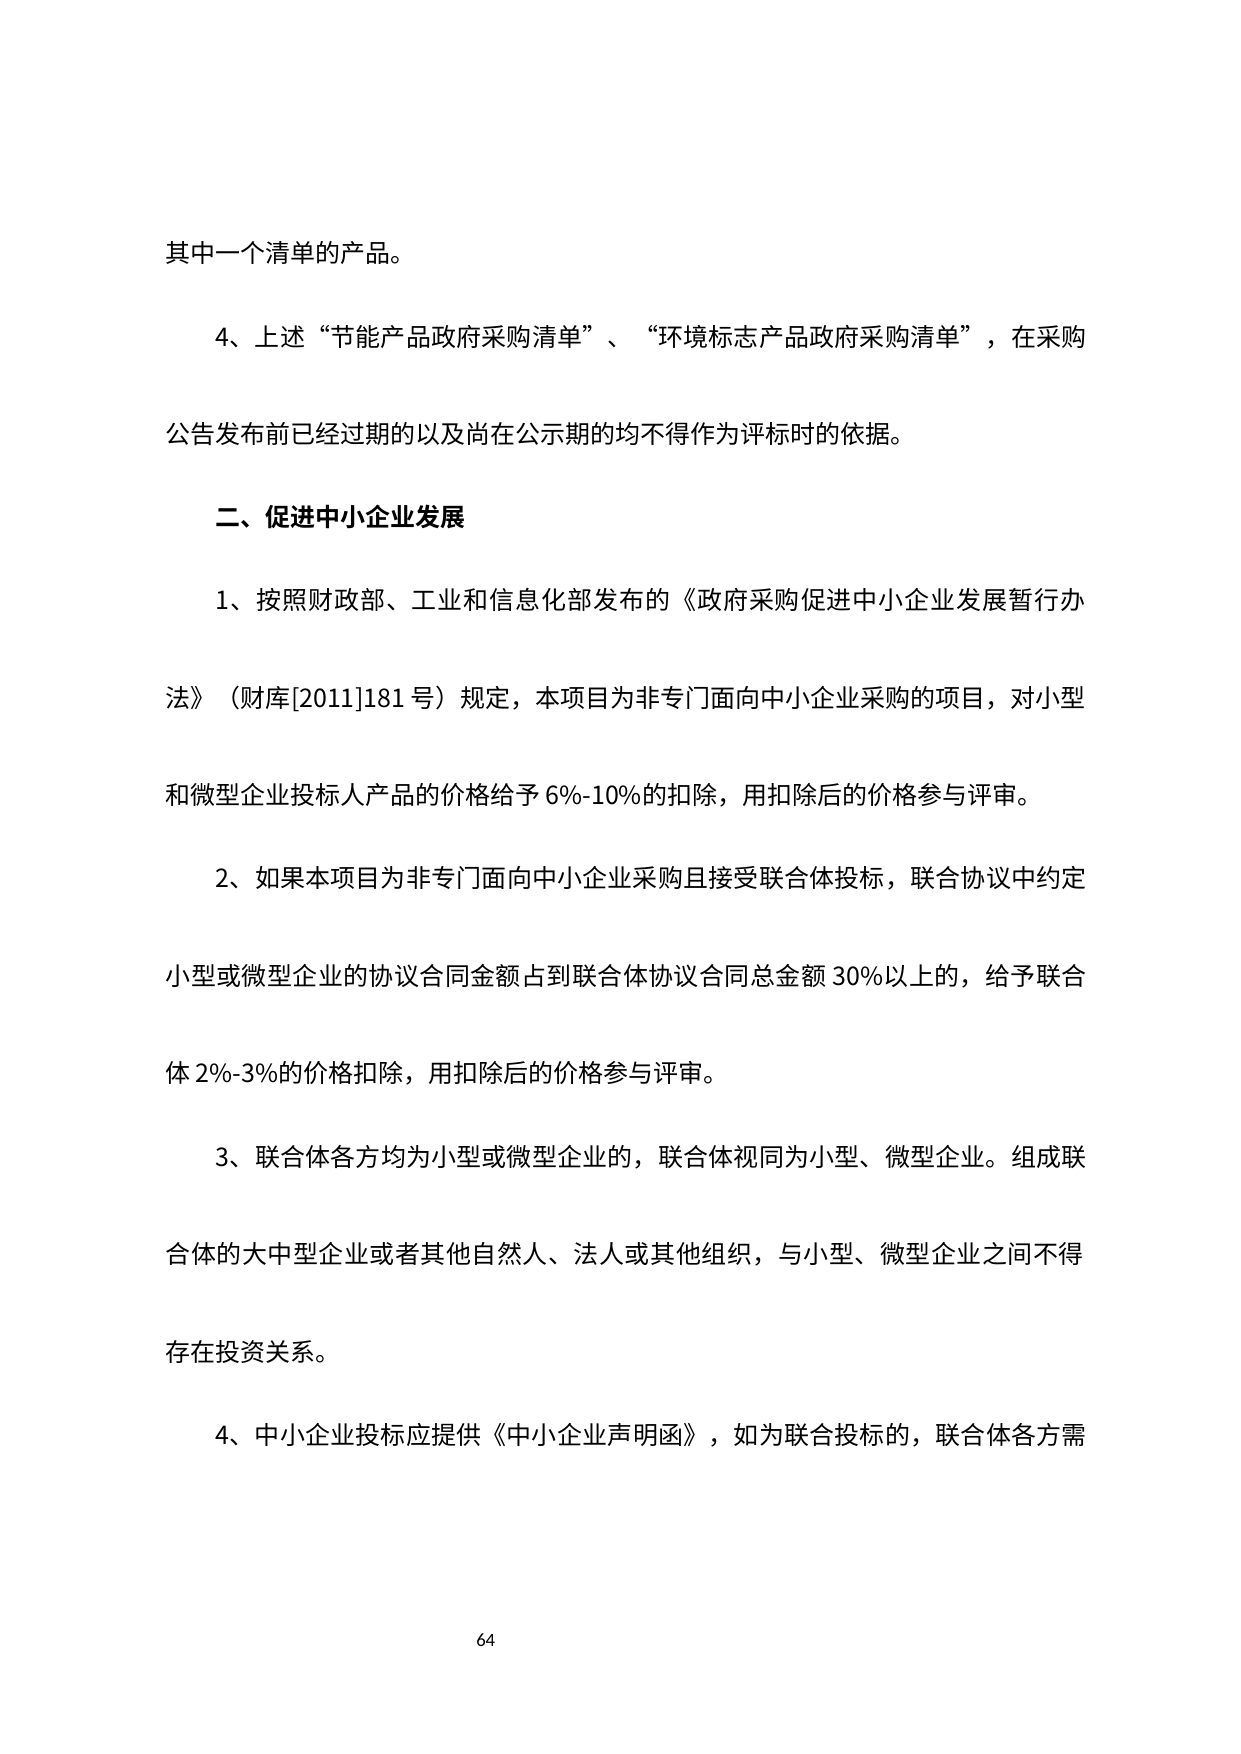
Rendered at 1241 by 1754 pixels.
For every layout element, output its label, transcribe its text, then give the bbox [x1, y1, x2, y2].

text 4、上述“节能产品政府采购清单”、“环境标志产品政府采购清单”，在采购公告发布前已经过期的以及尚在公示期的均不得作为评标时的依据。 [165, 303, 1087, 465]
text 2、如果本项目为非专门面向中小企业采购且接受联合体投标，联合协议中约定小型或微型企业的协议合同金额占到联合体协议合同总金额30%以上的，给予联合体2%-3%的价格扣除，用扣除后的价格参与评审。 [165, 844, 1087, 1104]
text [165, 1401, 1087, 1466]
text 3、联合体各方均为小型或微型企业的，联合体视同为小型、微型企业。组成联合体的大中型企业或者其他自然人、法人或其他组织，与小型、微型企业之间不得存在投资关系。 [165, 1123, 1087, 1383]
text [165, 219, 1087, 284]
text 1、按照财政部、工业和信息化部发布的《政府采购促进中小企业发展暂行办法》（财库[2011]181号）规定，本项目为非专门面向中小企业采购的项目，对小型和微型企业投标人产品的价格给予6%-10%的扣除，用扣除后的价格参与评审。 [165, 566, 1087, 826]
text 二、促进中小企业发展 [165, 483, 1087, 548]
